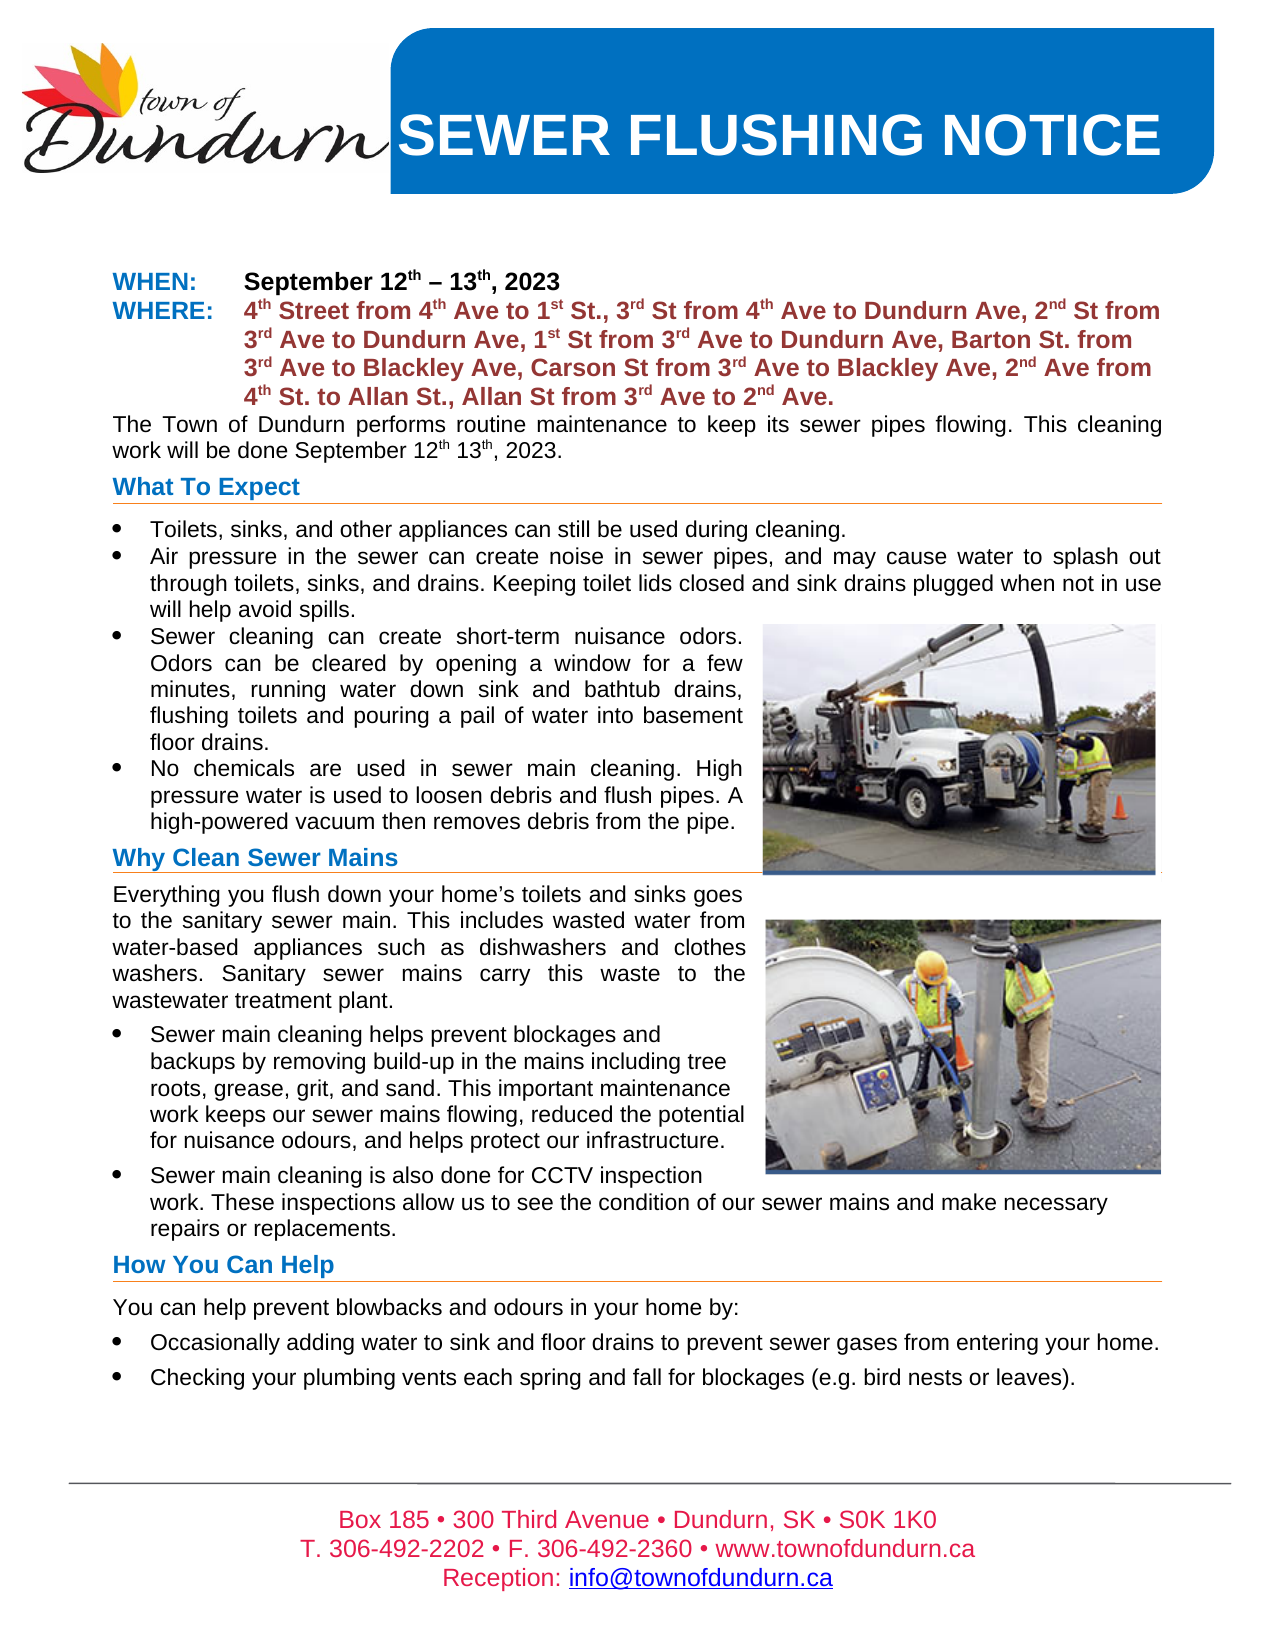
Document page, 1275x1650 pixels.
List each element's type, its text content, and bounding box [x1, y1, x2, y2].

picture [761, 624, 1160, 880]
list You can help prevent blowbacks and odours in your home by: [112, 1294, 1162, 1321]
text Toilets, sinks, and other appliances can still be used during cleaning. [112, 516, 1162, 543]
subtitle Why Clean Sewer Mains [112, 843, 761, 873]
picture [764, 918, 1160, 1173]
text Sewer cleaning can create short-term nuisance odors. Odors can be cleared by opening a window for a few minutes, running water down sink and bathtub drains, flushing toilets and pouring a pail of water into basement floor drains. [112, 623, 1162, 755]
subtitle How You Can Help [112, 1250, 1162, 1282]
list The Town of Dundurn performs routine maintenance to keep its sewer pipes flowing. This cleaning work will be done September 12th 13th, 2023. [112, 411, 1162, 464]
picture [21, 43, 389, 173]
text WHERE: 4th Street from 4th Ave to 1st St., 3rd St from 4th Ave to Dundurn Ave, 2nd St from 3rd Ave to Dundurn Ave, 1st St from 3rd Ave to Dundurn Ave, Barton St. from 3rd Ave to Blackley Ave, Carson St from 3rd Ave to Blackley Ave, 2nd Ave from 4th St. to Allan St., Allan St from 3rd Ave to 2nd Ave. [112, 296, 1162, 411]
text Occasionally adding water to sink and floor drains to prevent sewer gases from entering your home. [112, 1329, 1162, 1356]
subtitle What To Expect [112, 472, 1162, 504]
text Sewer main cleaning helps prevent blockages and backups by removing build-up in the mains including tree roots, grease, grit, and sand. This important maintenance work keeps our sewer mains flowing, reduced the potential for nuisance odours, and helps protect our infrastructure. [112, 1021, 764, 1153]
text No chemicals are used in sewer main cleaning. High pressure water is used to loosen debris and flush pipes. A high-powered vacuum then removes debris from the pipe. [112, 755, 761, 835]
text Everything you flush down your home’s toilets and sinks goes to the sanitary sewer main. This includes wasted water from water-based appliances such as dishwashers and clothes washers. Sanitary sewer mains carry this waste to the wastewater treatment plant. [112, 881, 1162, 1013]
text Sewer main cleaning is also done for CCTV inspection work. These inspections allow us to see the condition of our sewer mains and make necessary repairs or replacements. [112, 1162, 1162, 1241]
text Air pressure in the sewer can create noise in sewer pipes, and may cause water to splash out through toilets, sinks, and drains. Keeping toilet lids closed and sink drains plugged when not in use will help avoid spills. [112, 543, 1162, 623]
text Checking your plumbing vents each spring and fall for blockages (e.g. bird nests or leaves). [112, 1364, 1162, 1391]
text WHEN: September 12th – 13th, 2023 [112, 267, 1162, 296]
